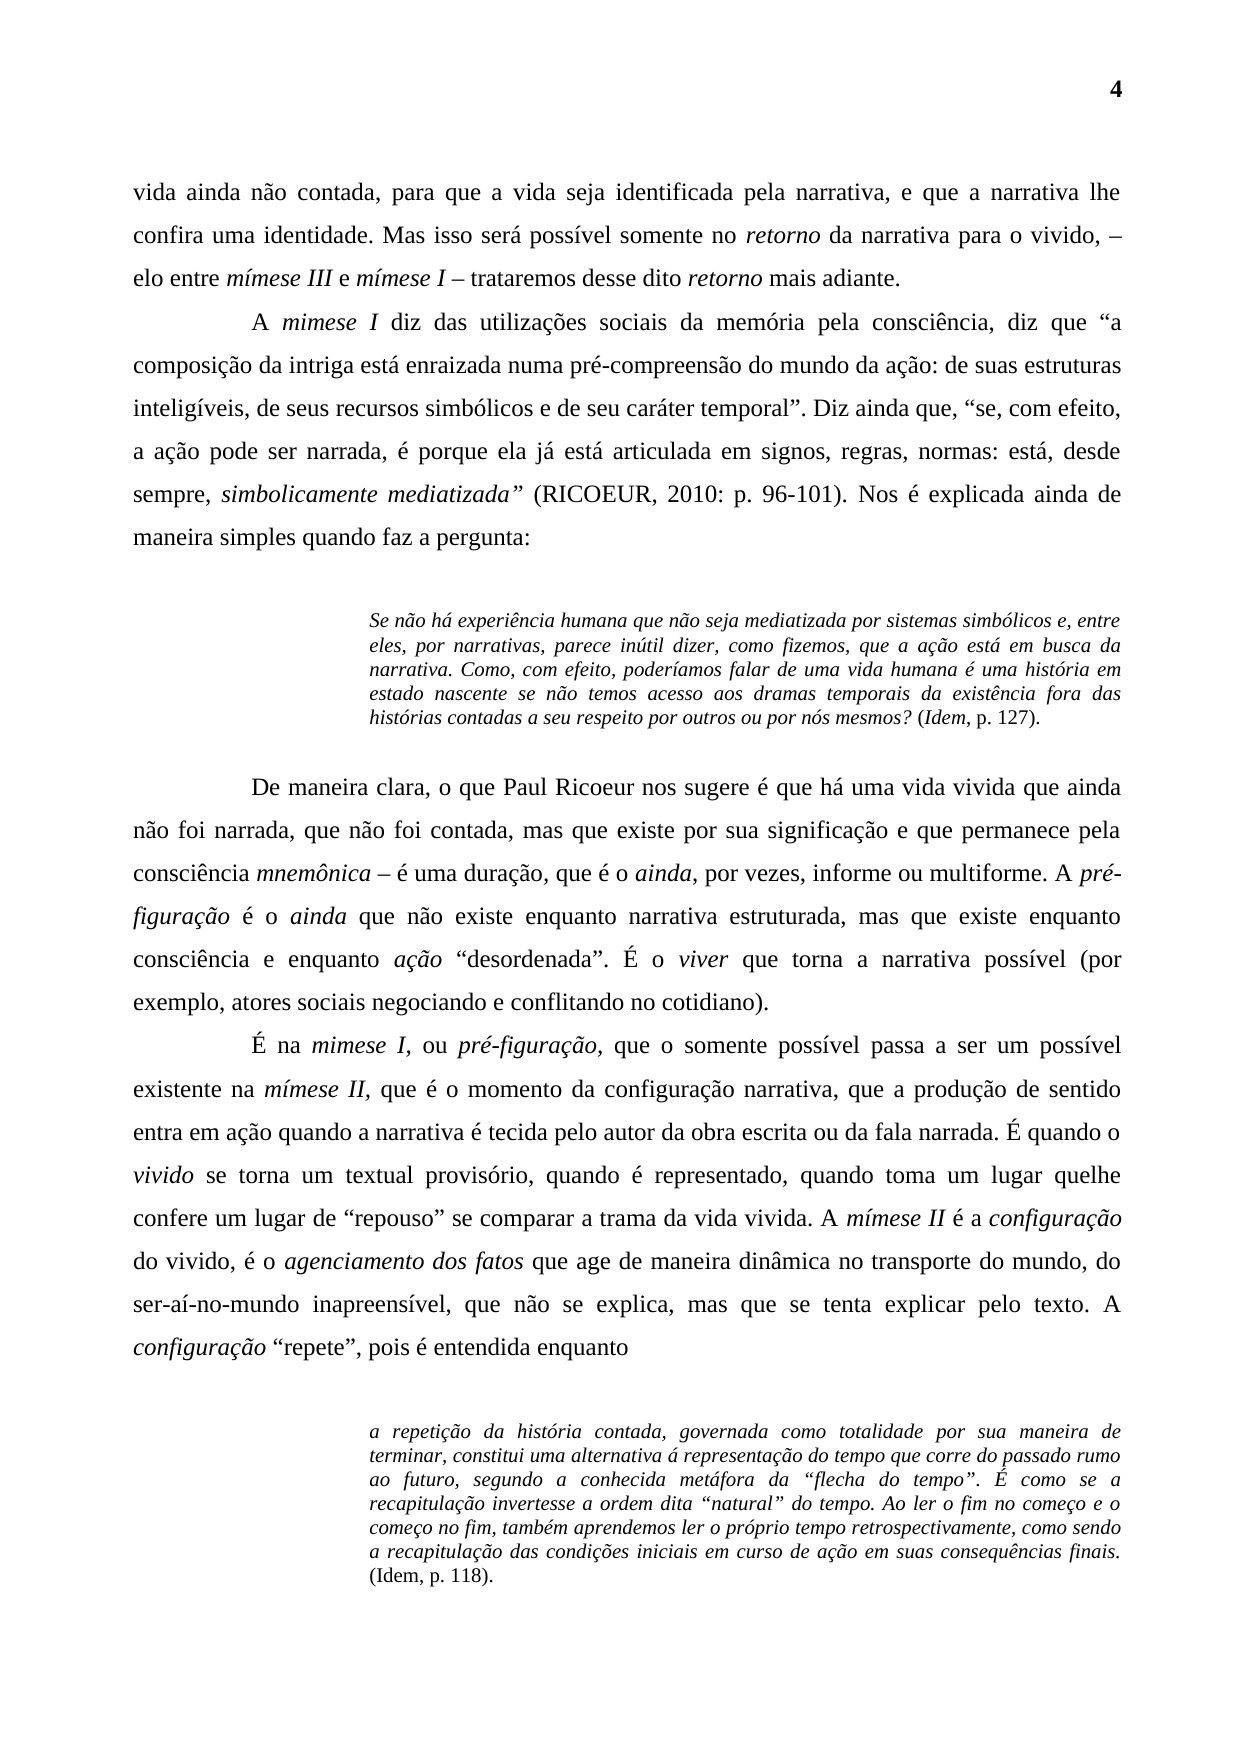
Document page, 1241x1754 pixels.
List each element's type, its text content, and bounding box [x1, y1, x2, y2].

text De maneira clara, o que Paul Ricoeur nos sugere é que há uma vida vivida que ainda não foi narrada, que não foi contada, mas que existe por sua significação e que permanece pela consciência mnemônica – é uma duração, que é o ainda, por vezes, informe ou multiforme. A pré-figuração é o ainda que não existe enquanto narrativa estruturada, mas que existe enquanto consciência e enquanto ação “desordenada”. É o viver que torna a narrativa possível (por exemplo, atores sociais negociando e conflitando no cotidiano). [133, 772, 1122, 1016]
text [133, 177, 1122, 292]
text A mimese I diz das utilizações sociais da memória pela consciência, diz que “a composição da intriga está enraizada numa pré-compreensão do mundo da ação: de suas estruturas inteligíveis, de seus recursos simbólicos e de seu caráter temporal”. Diz ainda que, “se, com efeito, a ação pode ser narrada, é porque ela já está articulada em signos, regras, normas: está, desde sempre, simbolicamente mediatizada” (RICOEUR, 2010: p. 96-101). Nos é explicada ainda de maneira simples quando faz a pergunta: [133, 307, 1122, 551]
text a repetição da história contada, governada como totalidade por sua maneira de terminar, constitui uma alternativa á representação do tempo que corre do passado rumo ao futuro, segundo a conhecida metáfora da “flecha do tempo”. É como se a recapitulação invertesse a ordem dita “natural” do tempo. Ao ler o fim no começo e o começo no fim, também aprendemos ler o próprio tempo retrospectivamente, como sendo a recapitulação das condições iniciais em curso de ação em suas consequências finais. (Idem, p. 118). [369, 1419, 1122, 1587]
text É na mimese I, ou pré-figuração, que o somente possível passa a ser um possível existente na mímese II, que é o momento da configuração narrativa, que a produção de sentido entra em ação quando a narrativa é tecida pelo autor da obra escrita ou da fala narrada. É quando o vivido se torna um textual provisório, quando é representado, quando toma um lugar quelhe confere um lugar de “repouso” se comparar a trama da vida vivida. A mímese II é a configuração do vivido, é o agenciamento dos fatos que age de maneira dinâmica no transporte do mundo, do ser-aí-no-mundo inapreensível, que não se explica, mas que se tenta explicar pelo texto. A configuração “repete”, pois é entendida enquanto [133, 1031, 1122, 1361]
text Se não há experiência humana que não seja mediatizada por sistemas simbólicos e, entre eles, por narrativas, parece inútil dizer, como fizemos, que a ação está em busca da narrativa. Como, com efeito, poderíamos falar de uma vida humana é uma história em estado nascente se não temos acesso aos dramas temporais da existência fora das histórias contadas a seu respeito por outros ou por nós mesmos? (Idem, p. 127). [369, 608, 1122, 729]
